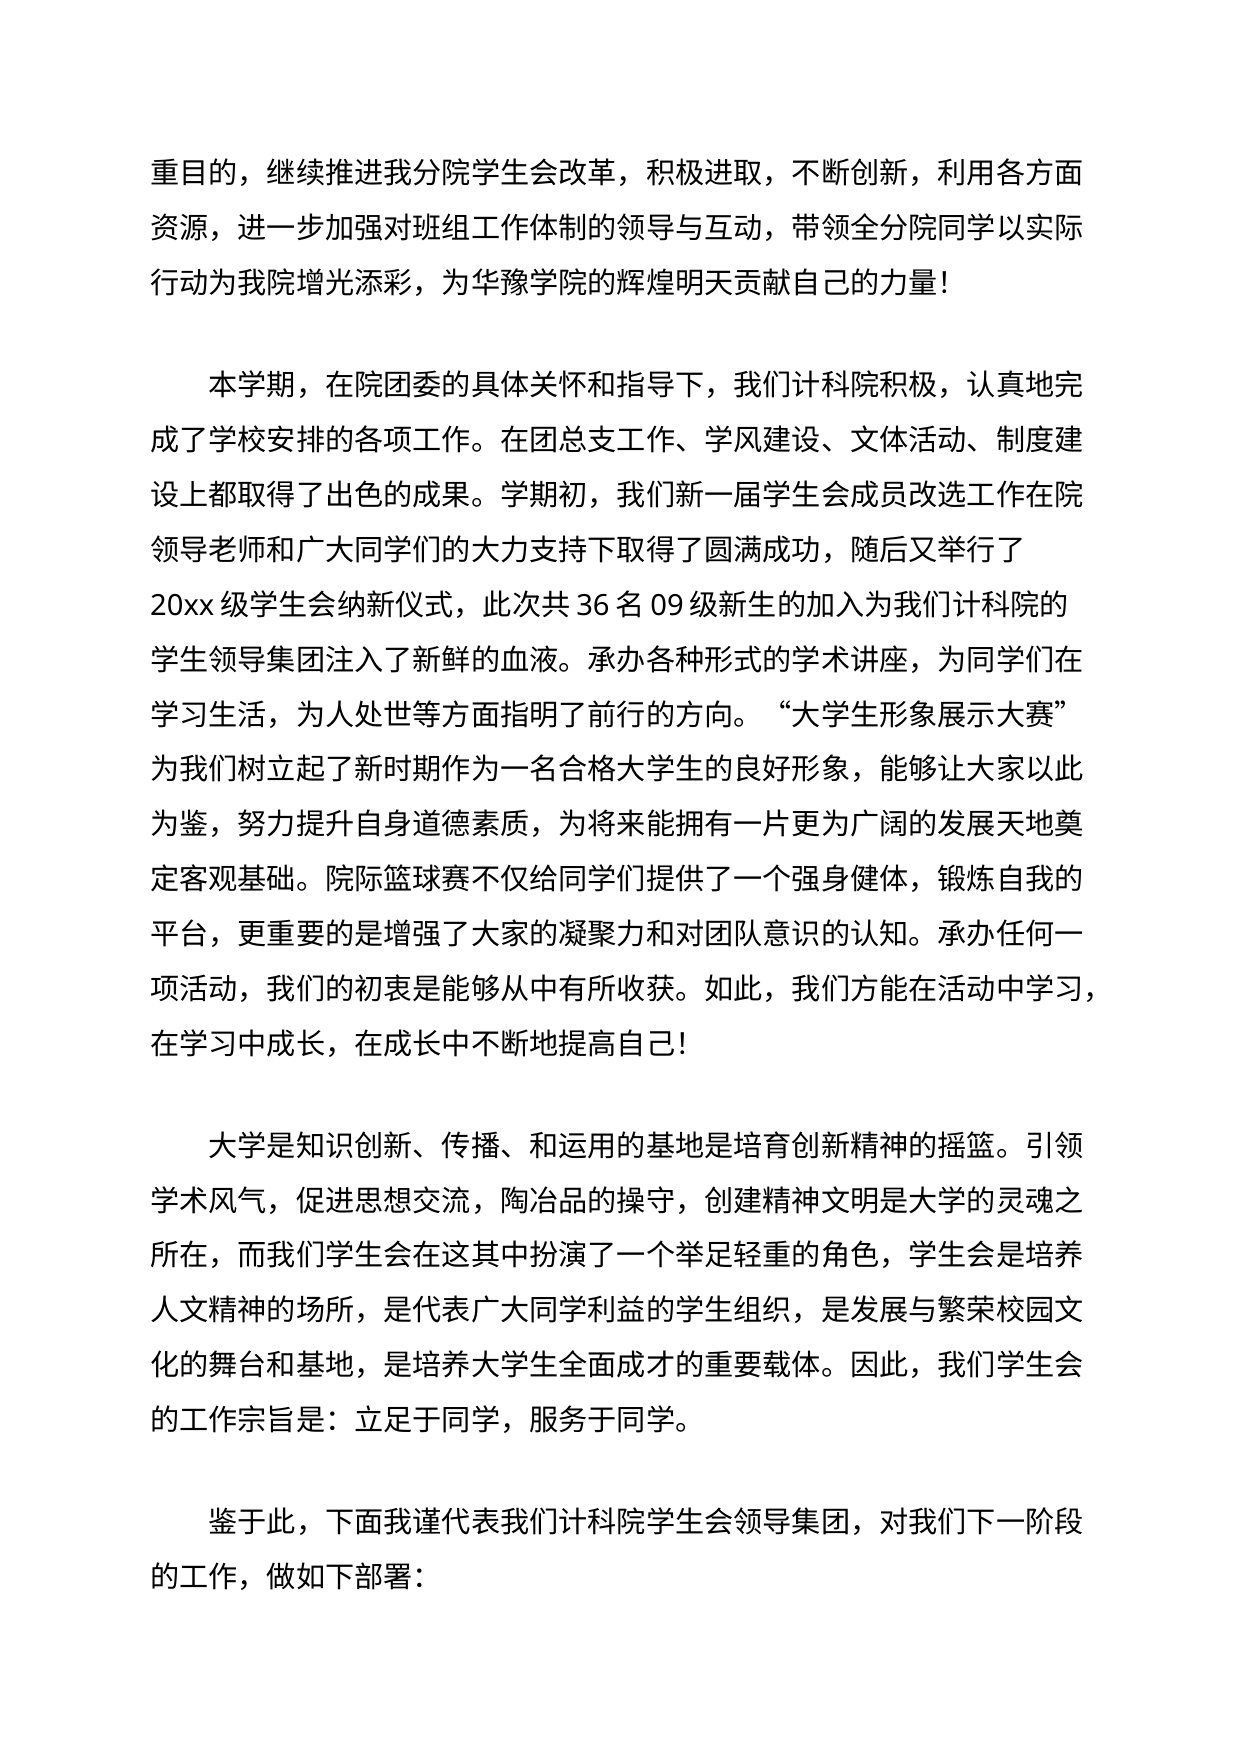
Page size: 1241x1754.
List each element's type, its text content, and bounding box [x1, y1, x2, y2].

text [150, 150, 1090, 302]
text 大学是知识创新、传播、和运用的基地是培育创新精神的摇篮。引领学术风气，促进思想交流，陶冶品的操守，创建精神文明是大学的灵魂之所在，而我们学生会在这其中扮演了一个举足轻重的角色，学生会是培养人文精神的场所，是代表广大同学利益的学生组织，是发展与繁荣校园文化的舞台和基地，是培养大学生全面成才的重要载体。因此，我们学生会的工作宗旨是：立足于同学，服务于同学。 [150, 1122, 1090, 1439]
text 鉴于此，下面我谨代表我们计科院学生会领导集团，对我们下一阶段的工作，做如下部署： [150, 1498, 1090, 1596]
text 本学期，在院团委的具体关怀和指导下，我们计科院积极，认真地完成了学校安排的各项工作。在团总支工作、学风建设、文体活动、制度建设上都取得了出色的成果。学期初，我们新一届学生会成员改选工作在院领导老师和广大同学们的大力支持下取得了圆满成功，随后又举行了20xx级学生会纳新仪式，此次共36名09级新生的加入为我们计科院的学生领导集团注入了新鲜的血液。承办各种形式的学术讲座，为同学们在学习生活，为人处世等方面指明了前行的方向。“大学生形象展示大赛”为我们树立起了新时期作为一名合格大学生的良好形象，能够让大家以此为鉴，努力提升自身道德素质，为将来能拥有一片更为广阔的发展天地奠定客观基础。院际篮球赛不仅给同学们提供了一个强身健体，锻炼自我的平台，更重要的是增强了大家的凝聚力和对团队意识的认知。承办任何一项活动，我们的初衷是能够从中有所收获。如此，我们方能在活动中学习，在学习中成长，在成长中不断地提高自己！ [150, 362, 1090, 1063]
